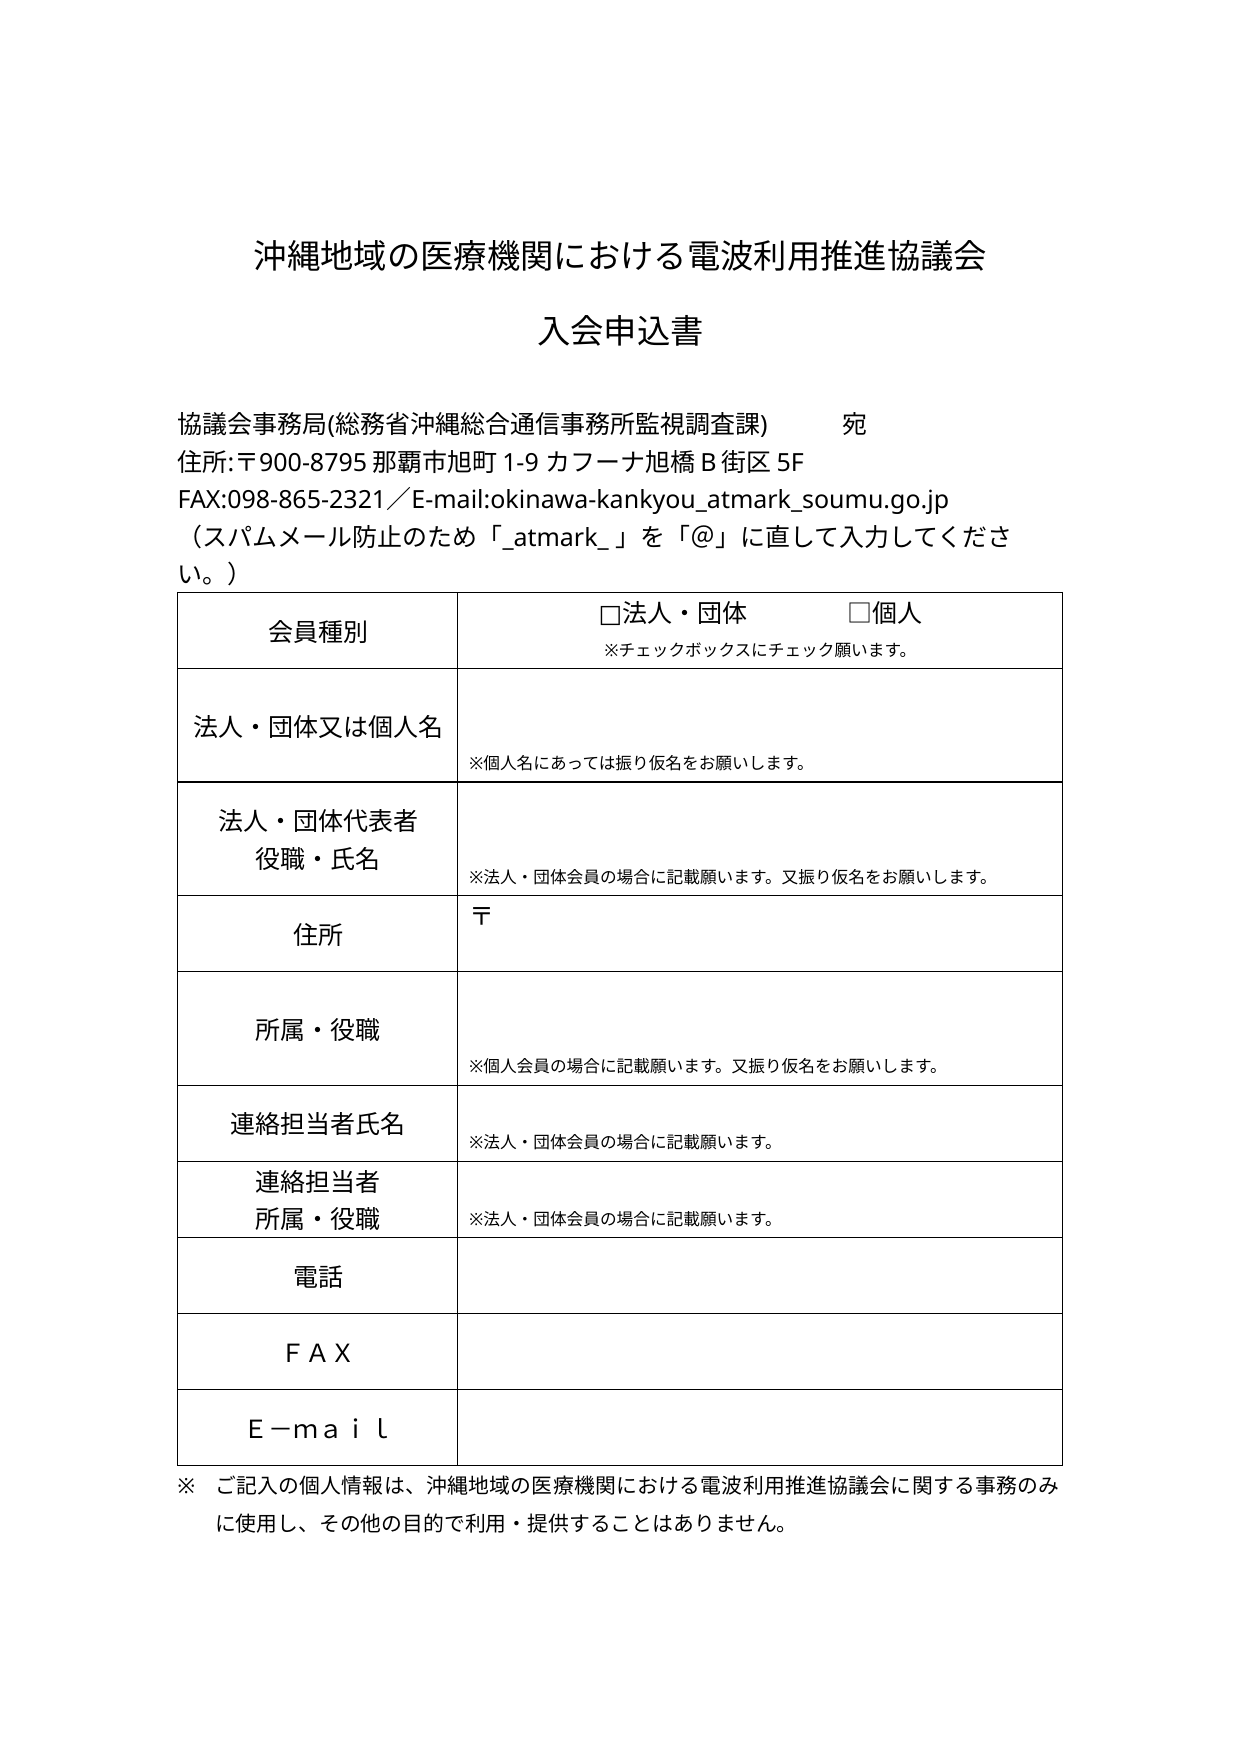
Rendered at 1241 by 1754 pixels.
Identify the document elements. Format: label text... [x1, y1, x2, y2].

table_cell [458, 1314, 1062, 1389]
table_cell [458, 1390, 1062, 1465]
table_cell Ｅ－ｍａｉｌ [178, 1390, 457, 1465]
table_cell ※法人・団体会員の場合に記載願います。 [458, 1162, 1062, 1237]
list ご記入の個人情報は、沖縄地域の医療機関における電波利用推進協議会に関する事務のみに使用し、その他の目的で利用・提供することはありません。 [177, 1466, 1063, 1541]
text （スパムメール防止のため「_atmark_ 」を「＠」に直して入力してください。） [177, 517, 1063, 592]
table_cell 連絡担当者 所属・役職 [178, 1162, 457, 1237]
table_header □法人・団体 □個人 ※チェックボックスにチェック願います。 [458, 593, 1062, 668]
text 沖縄地域の医療機関における電波利用推進協議会 [177, 217, 1063, 292]
table_cell ※法人・団体会員の場合に記載願います。 [458, 1086, 1062, 1161]
table_cell 連絡担当者氏名 [178, 1086, 457, 1161]
table_cell ※個人会員の場合に記載願います。又振り仮名をお願いします。 [458, 972, 1062, 1084]
table_cell ※法人・団体会員の場合に記載願います。又振り仮名をお願いします。 [458, 783, 1062, 895]
text 入会申込書 [177, 292, 1063, 367]
text 協議会事務局(総務省沖縄総合通信事務所監視調査課) 宛 [177, 404, 1063, 442]
table_cell [458, 1238, 1062, 1313]
table_cell 〒 [458, 896, 1062, 971]
table_cell 所属・役職 [178, 972, 457, 1084]
text FAX:098-865-2321／E-mail:okinawa-kankyou_atmark_soumu.go.jp [177, 479, 1063, 517]
table_cell 法人・団体又は個人名 [178, 669, 457, 781]
table_header 会員種別 [178, 593, 457, 668]
table_cell ※個人名にあっては振り仮名をお願いします。 [458, 669, 1062, 781]
table_cell ＦＡＸ [178, 1314, 457, 1389]
text 住所:〒900-8795那覇市旭町1-9 カフーナ旭橋B街区5F [177, 442, 1063, 479]
table_cell 電話 [178, 1238, 457, 1313]
table_cell 住所 [178, 896, 457, 971]
table_cell 法人・団体代表者 役職・氏名 [178, 783, 457, 895]
